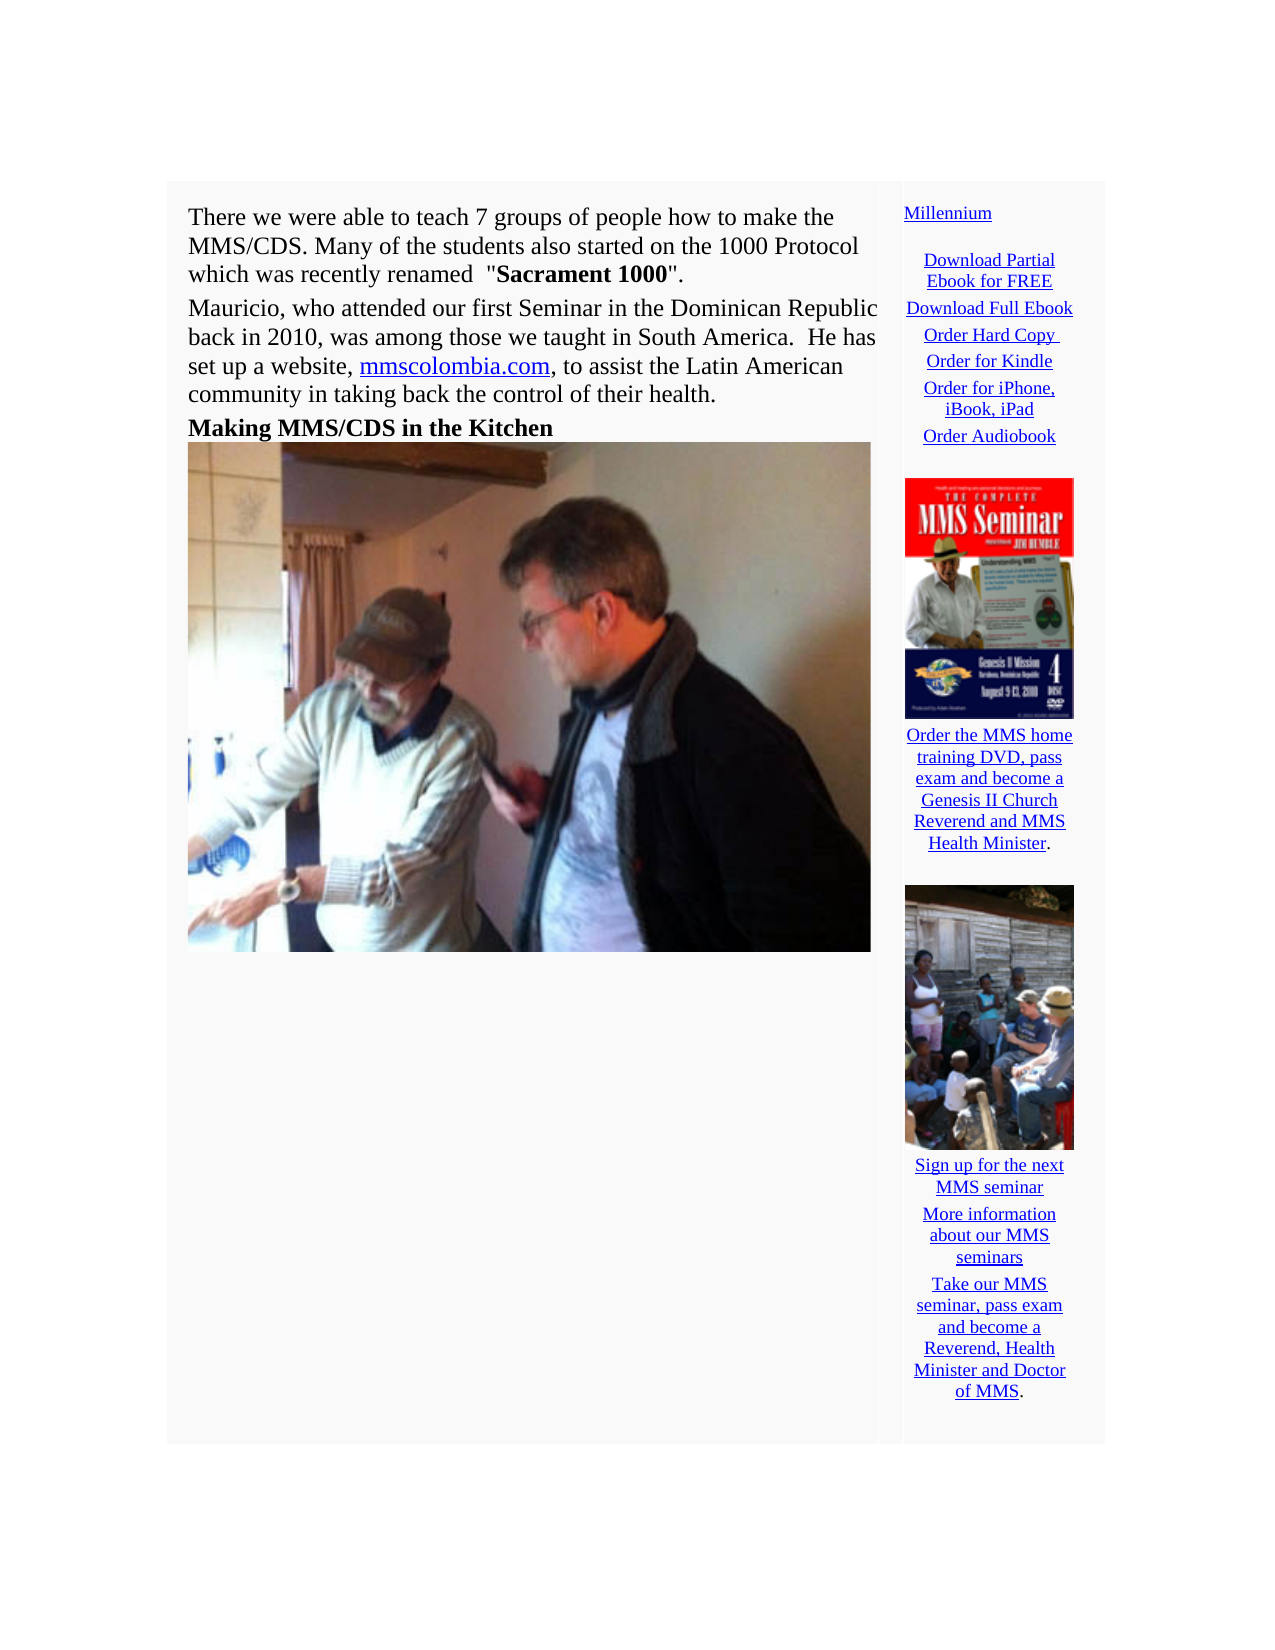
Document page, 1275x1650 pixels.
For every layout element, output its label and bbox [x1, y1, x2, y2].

picture [905, 478, 1074, 719]
table_cell [167, 150, 1108, 1475]
picture [187, 442, 871, 952]
picture [905, 885, 1074, 1150]
